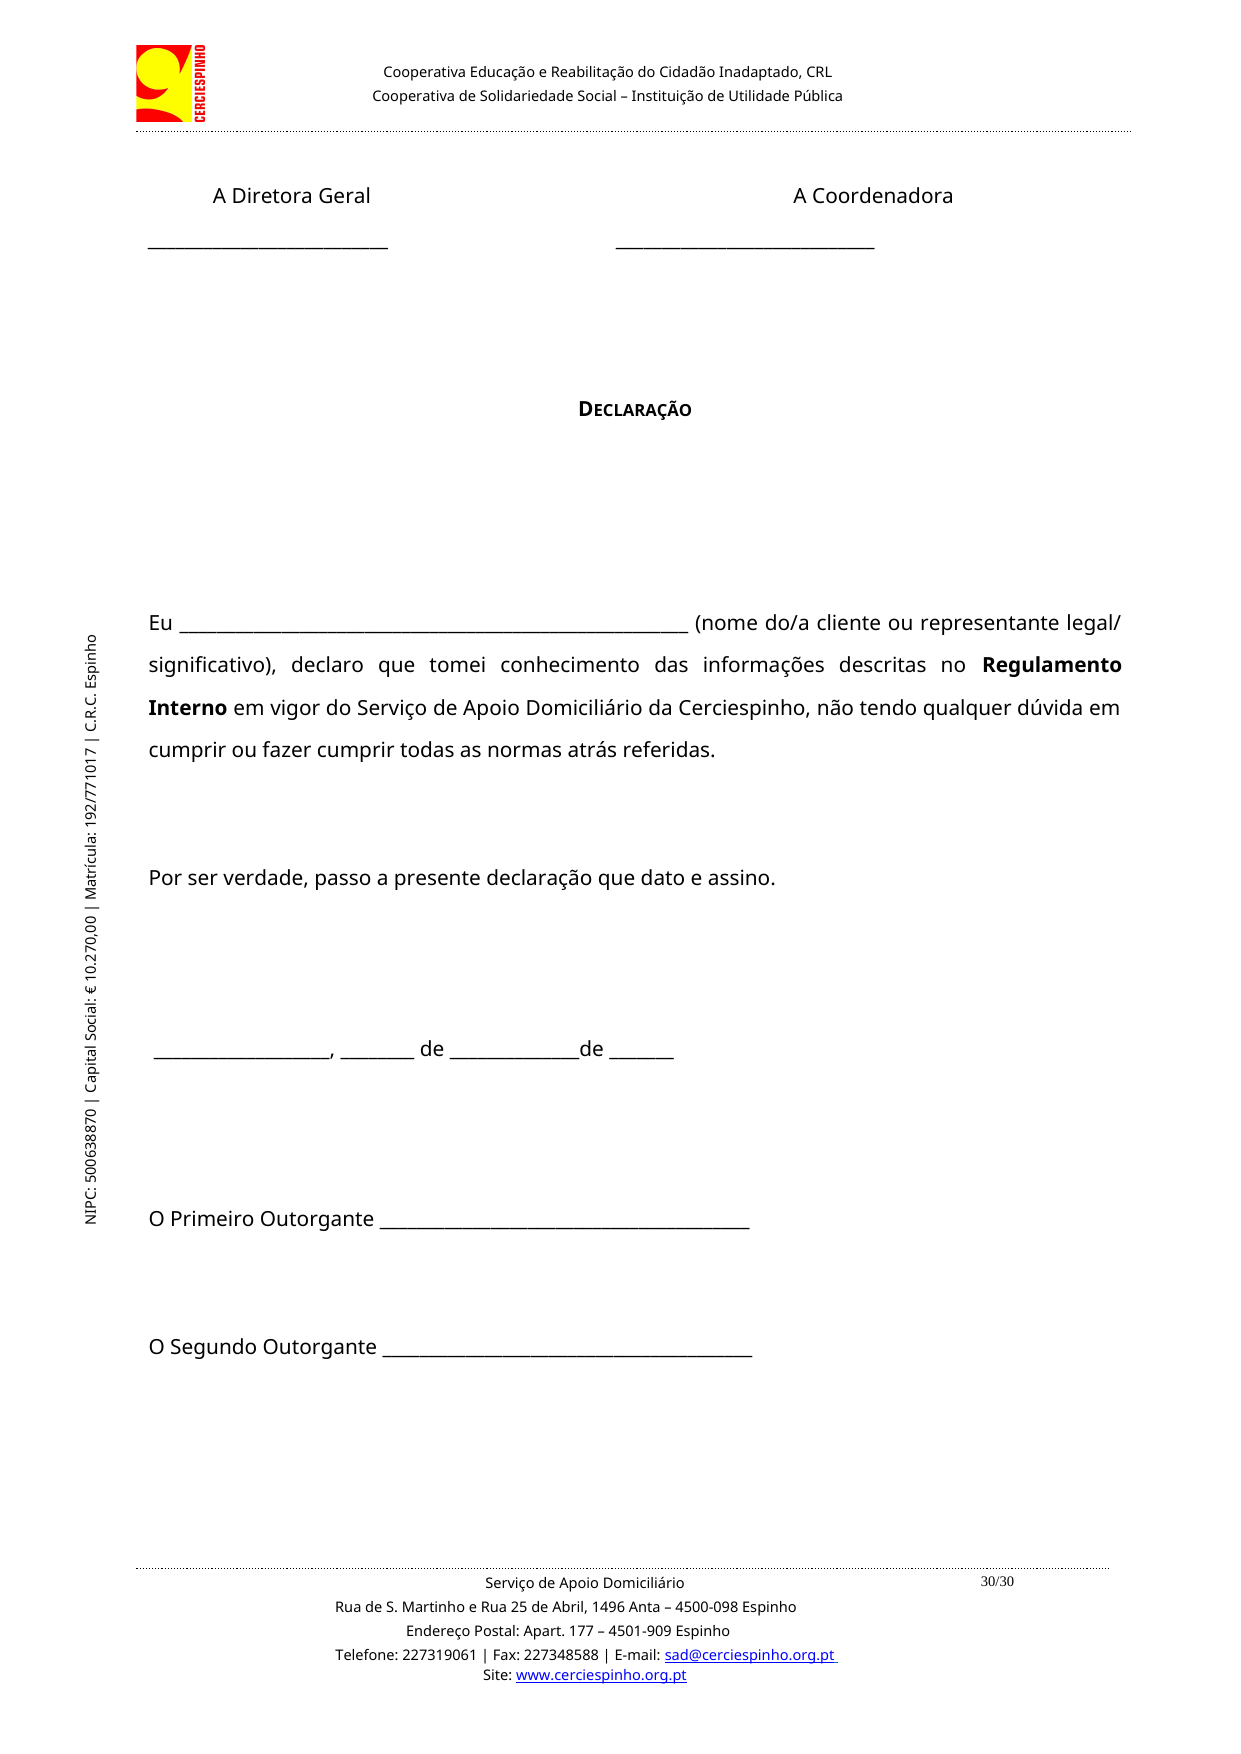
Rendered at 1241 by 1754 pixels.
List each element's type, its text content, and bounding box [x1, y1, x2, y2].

text Por ser verdade, passo a presente declaração que dato e assino. [148, 863, 1122, 892]
picture [136, 45, 205, 122]
text ___________________, ________ de ______________de _______ [148, 1034, 1122, 1062]
text A Diretora Geral A Coordenadora [148, 182, 1122, 210]
text O Primeiro Outorgante ________________________________________ [148, 1204, 1122, 1232]
text __________________________ ____________________________ [148, 224, 1122, 253]
text O Segundo Outorgante ________________________________________ [148, 1332, 1122, 1360]
text Eu _______________________________________________________ (nome do/a cliente ou representante legal/ significativo), declaro que tomei conhecimento das informações descritas no Regulamento Interno em vigor do Serviço de Apoio Domiciliário da Cerciespinho, não tendo qualquer dúvida em cumprir ou fazer cumprir todas as normas atrás referidas. [148, 608, 1122, 764]
text Declaração [148, 394, 1122, 423]
